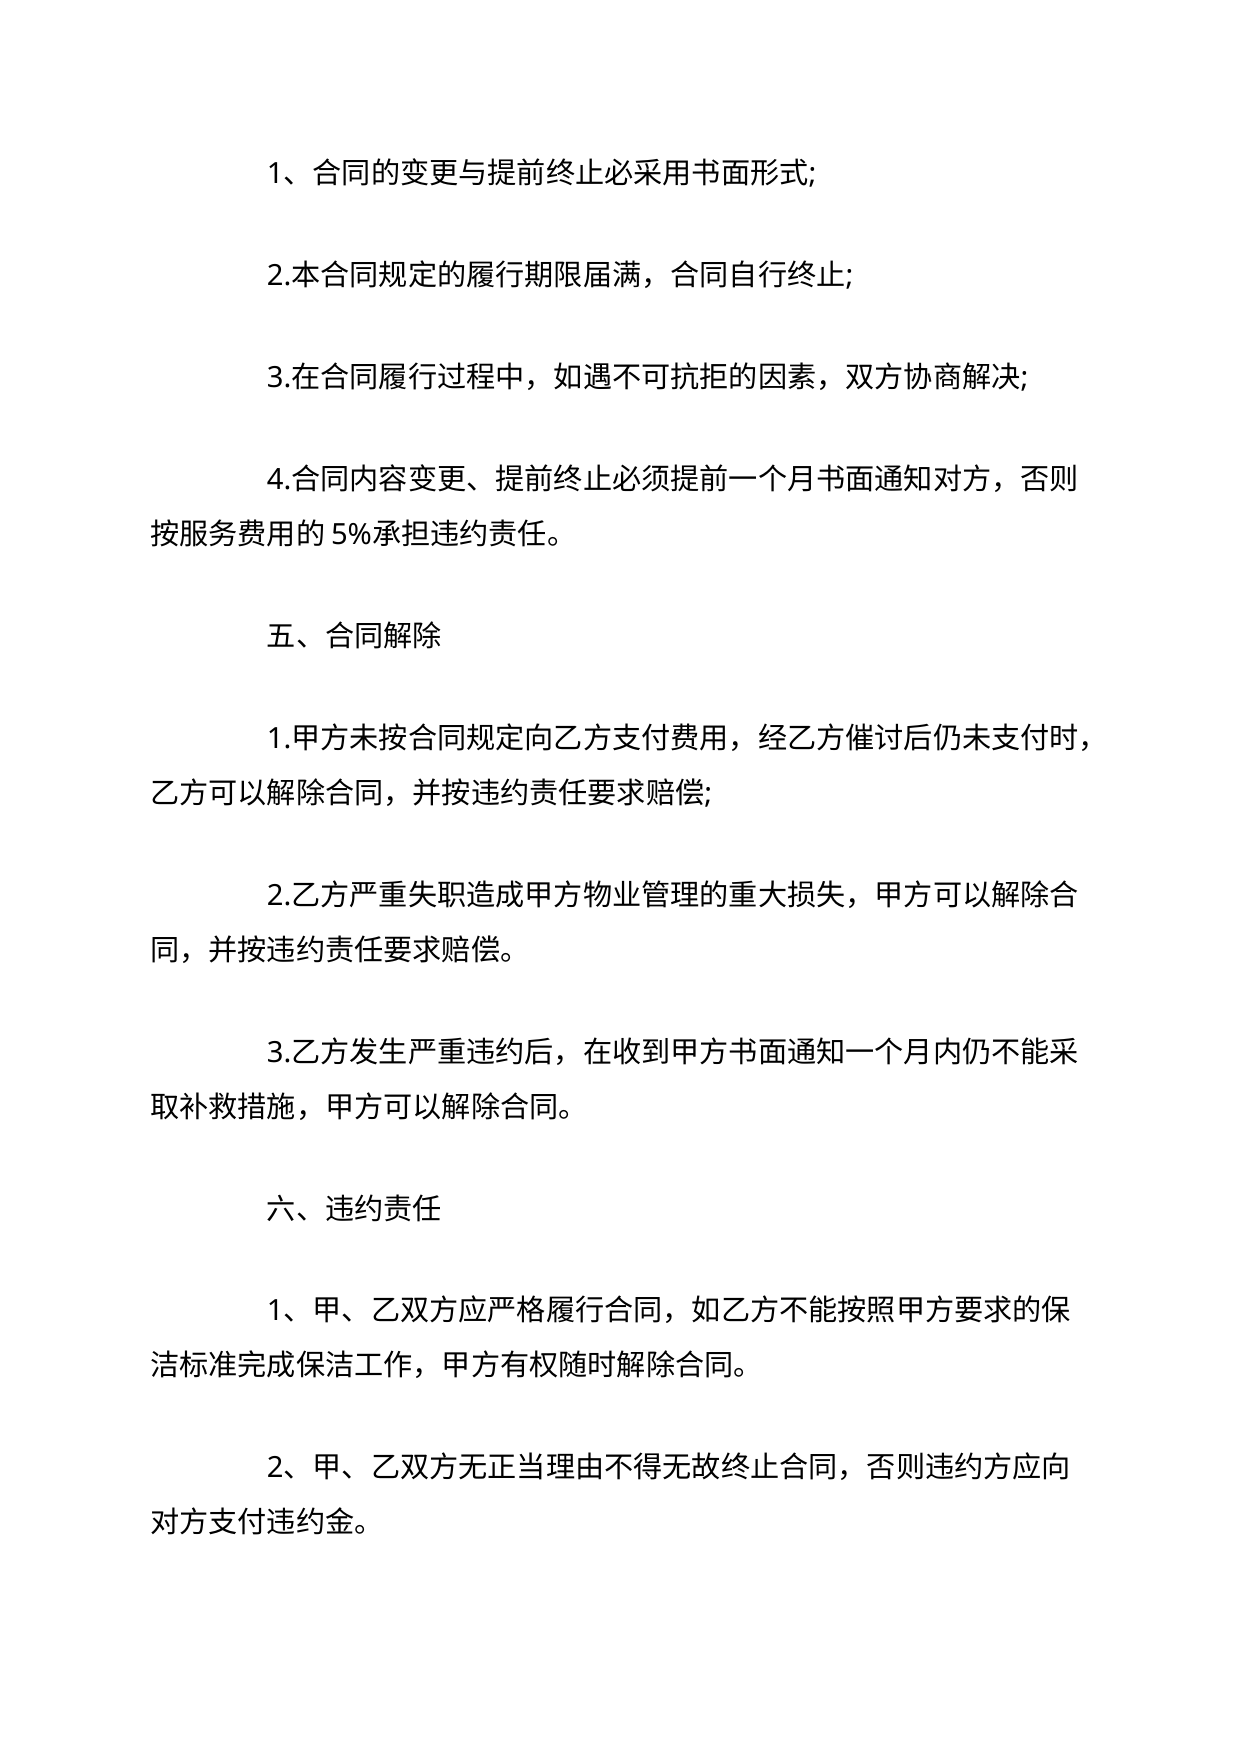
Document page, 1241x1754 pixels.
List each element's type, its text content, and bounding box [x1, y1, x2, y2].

text 3.乙方发生严重违约后，在收到甲方书面通知一个月内仍不能采取补救措施，甲方可以解除合同。 [150, 1028, 1090, 1126]
text 2、甲、乙双方无正当理由不得无故终止合同，否则违约方应向对方支付违约金。 [150, 1444, 1090, 1541]
text 1、合同的变更与提前终止必采用书面形式; [150, 150, 1090, 192]
text 五、合同解除 [150, 613, 1090, 655]
text 2.本合同规定的履行期限届满，合同自行终止; [150, 252, 1090, 294]
text 六、违约责任 [150, 1185, 1090, 1227]
text 3.在合同履行过程中，如遇不可抗拒的因素，双方协商解决; [150, 354, 1090, 396]
text 1、甲、乙双方应严格履行合同，如乙方不能按照甲方要求的保洁标准完成保洁工作，甲方有权随时解除合同。 [150, 1287, 1090, 1384]
text 2.乙方严重失职造成甲方物业管理的重大损失，甲方可以解除合同，并按违约责任要求赔偿。 [150, 872, 1090, 969]
text 4.合同内容变更、提前终止必须提前一个月书面通知对方，否则按服务费用的5%承担违约责任。 [150, 456, 1090, 553]
text 1.甲方未按合同规定向乙方支付费用，经乙方催讨后仍未支付时，乙方可以解除合同，并按违约责任要求赔偿; [150, 715, 1090, 812]
